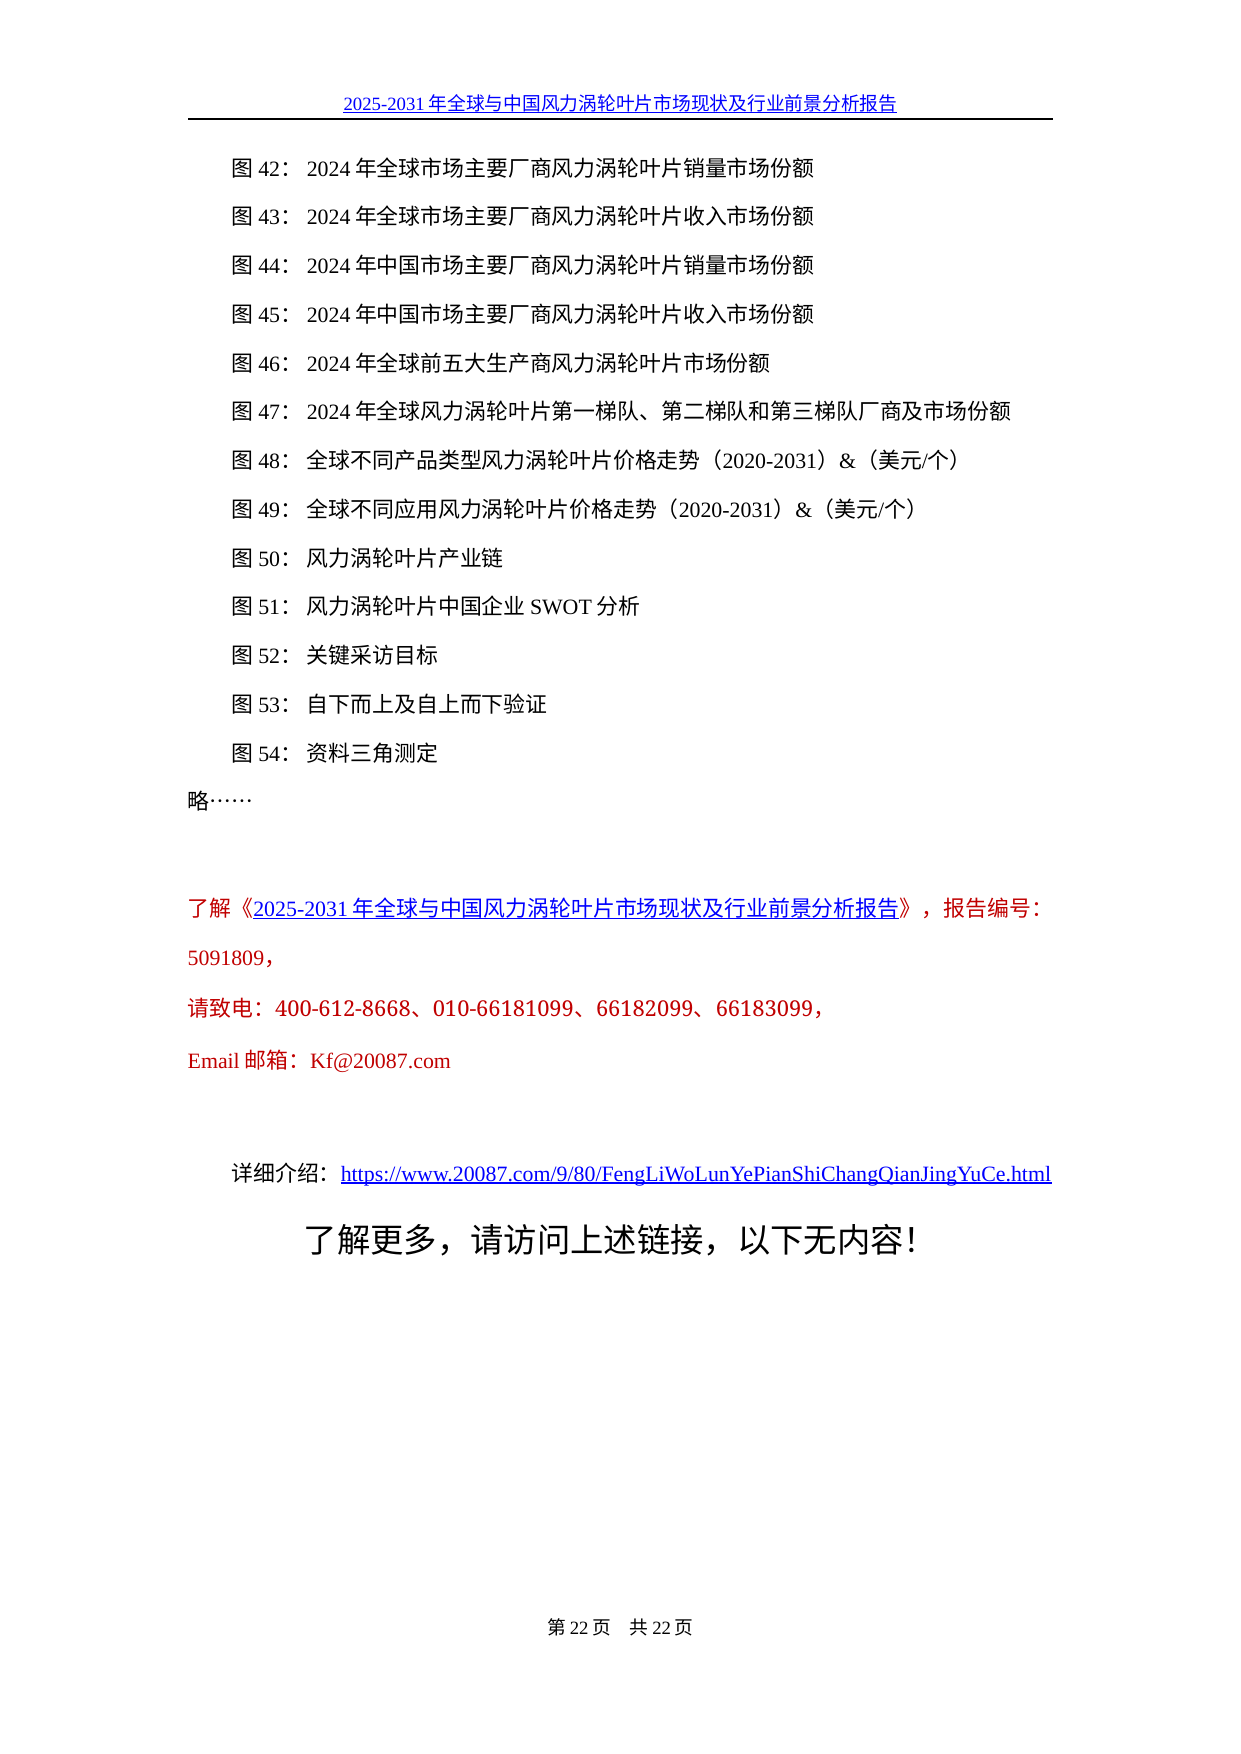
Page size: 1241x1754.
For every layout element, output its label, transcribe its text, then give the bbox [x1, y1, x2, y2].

text 请致电：400-612-8668、010-66181099、66182099、66183099， [187, 991, 1053, 1023]
text 了解《2025-2031年全球与中国风力涡轮叶片市场现状及行业前景分析报告》，报告编号：5091809， [187, 890, 1053, 972]
text Email邮箱：Kf@20087.com [187, 1042, 1053, 1075]
text 详细介绍：https://www.20087.com/9/80/FengLiWoLunYePianShiChangQianJingYuCe.html [187, 1155, 1053, 1188]
title 了解更多，请访问上述链接，以下无内容！ [187, 1205, 1053, 1270]
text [187, 150, 1053, 816]
